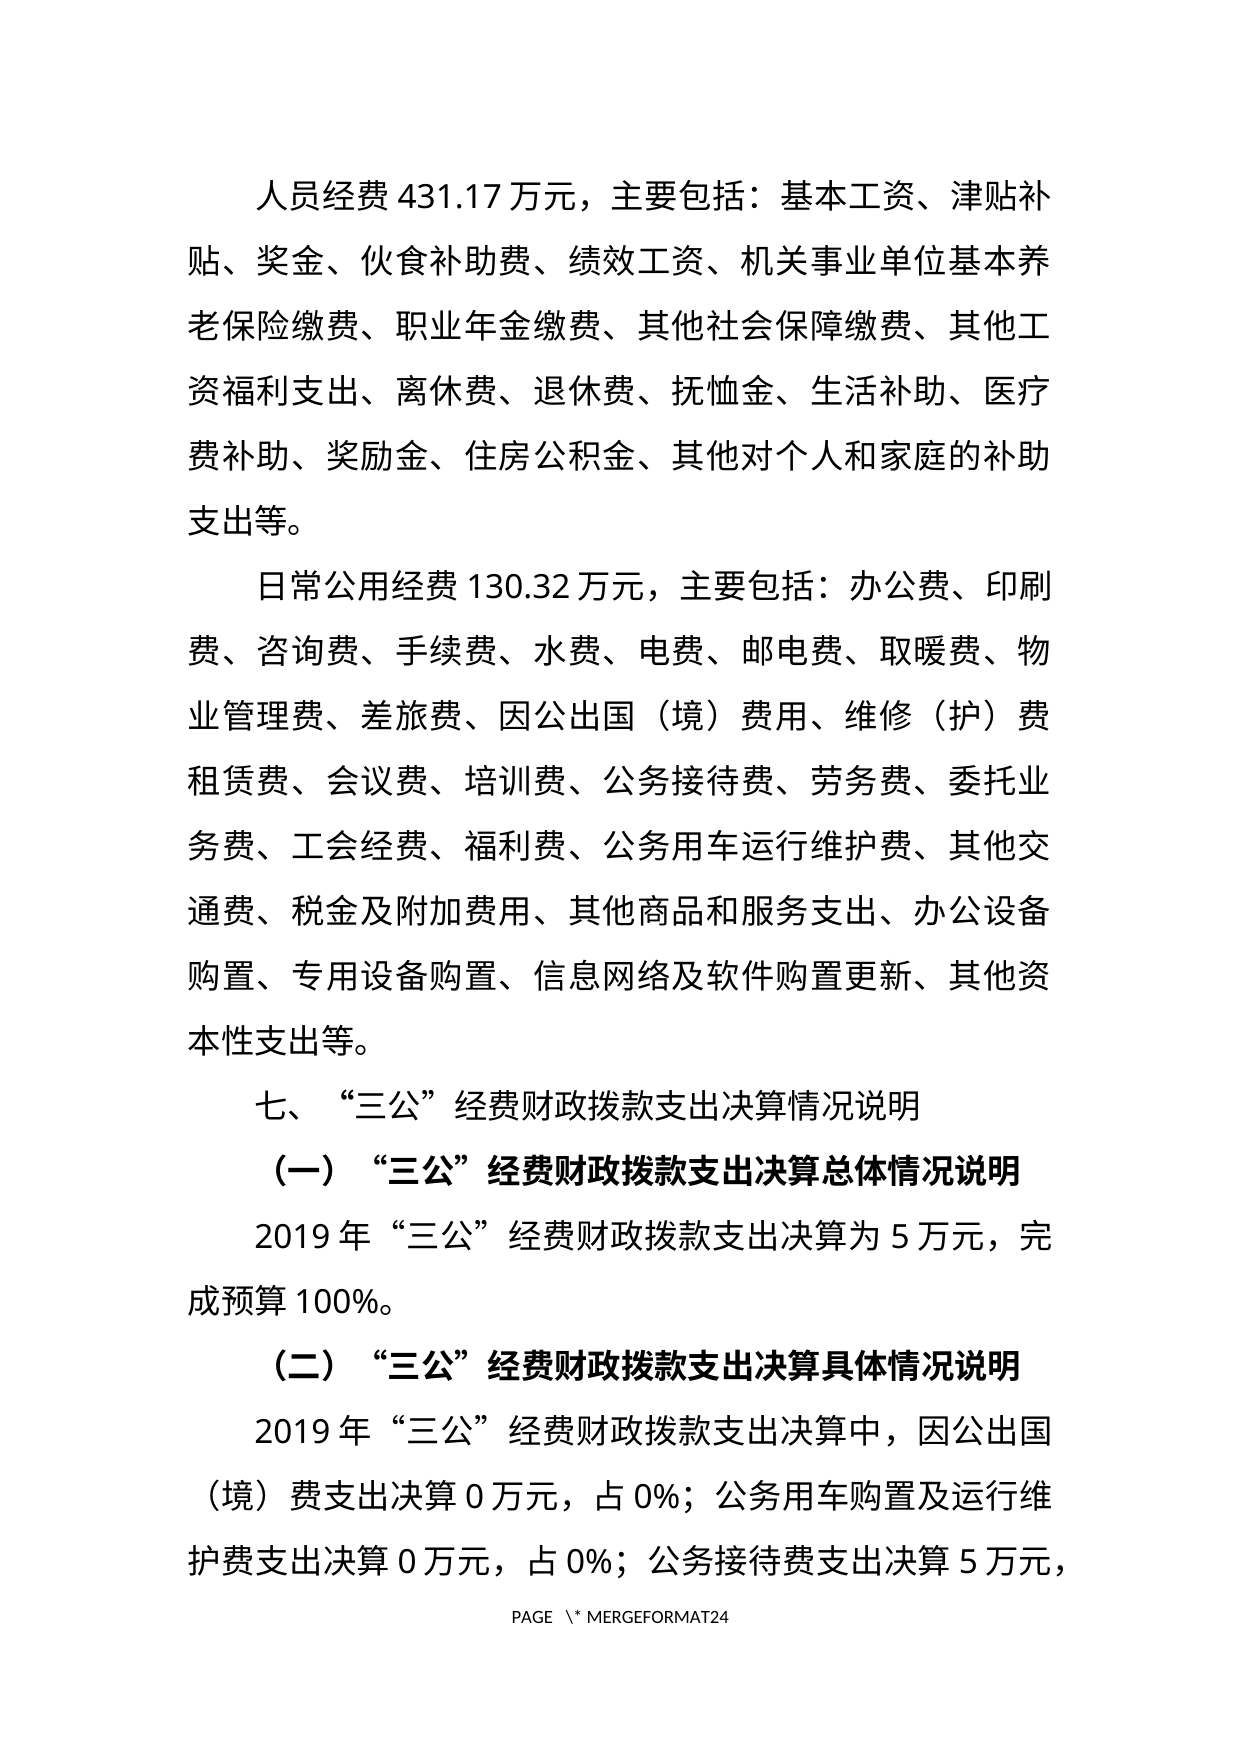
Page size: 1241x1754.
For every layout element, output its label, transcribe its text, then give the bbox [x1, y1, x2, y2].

text （一）“三公”经费财政拨款支出决算总体情况说明 [187, 1137, 1053, 1202]
text 2019年“三公”经费财政拨款支出决算为5万元，完成预算100%。 [187, 1202, 1053, 1332]
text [187, 1397, 1053, 1592]
text 人员经费431.17万元，主要包括：基本工资、津贴补贴、奖金、伙食补助费、绩效工资、机关事业单位基本养老保险缴费、职业年金缴费、其他社会保障缴费、其他工资福利支出、离休费、退休费、抚恤金、生活补助、医疗费补助、奖励金、住房公积金、其他对个人和家庭的补助支出等。 日常公用经费130.32万元，主要包括：办公费、印刷费、咨询费、手续费、水费、电费、邮电费、取暖费、物业管理费、差旅费、因公出国（境）费用、维修（护）费、租赁费、会议费、培训费、公务接待费、劳务费、委托业务费、工会经费、福利费、公务用车运行维护费、其他交通费、税金及附加费用、其他商品和服务支出、办公设备购置、专用设备购置、信息网络及软件购置更新、其他资本性支出等。 [187, 162, 1053, 1072]
text （二）“三公”经费财政拨款支出决算具体情况说明 [187, 1332, 1053, 1397]
text 七、“三公”经费财政拨款支出决算情况说明 [187, 1072, 1053, 1137]
